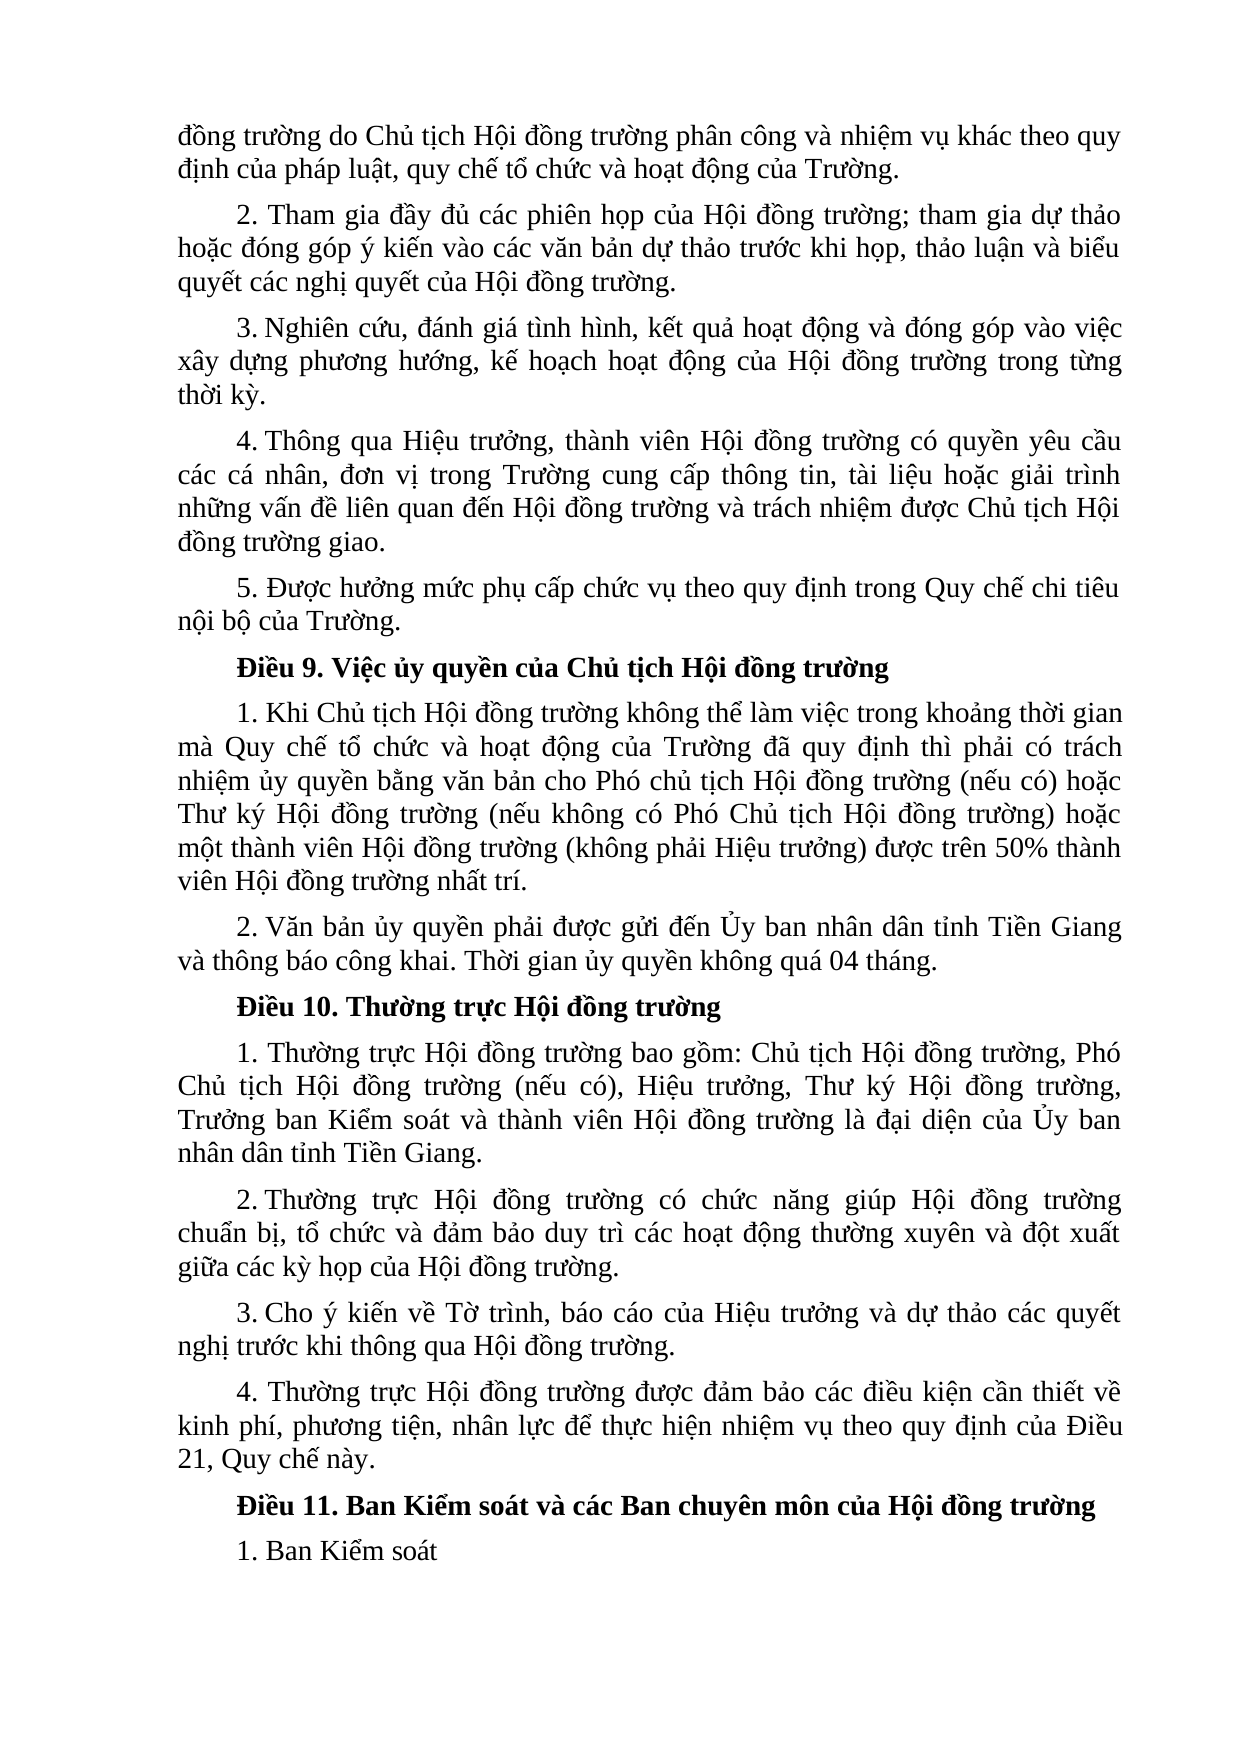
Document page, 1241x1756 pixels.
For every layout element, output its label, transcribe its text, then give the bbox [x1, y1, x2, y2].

list Thường trực Hội đồng trường bao gồm: Chủ tịch Hội đồng trường, Phó Chủ tịch Hội đồng trường (nếu có), Hiệu trưởng, Thư ký Hội đồng trường, Trưởng ban Kiểm soát và thành viên Hội đồng trường là đại diện của Ủy ban nhân dân tỉnh Tiền Giang. [177, 1035, 1122, 1169]
list Khi Chủ tịch Hội đồng trường không thể làm việc trong khoảng thời gian mà Quy chế tổ chức và hoạt động của Trường đã quy định thì phải có trách nhiệm ủy quyền bằng văn bản cho Phó chủ tịch Hội đồng trường (nếu có) hoặc Thư ký Hội đồng trường (nếu không có Phó Chủ tịch Hội đồng trường) hoặc một thành viên Hội đồng trường (không phải Hiệu trưởng) được trên 50% thành viên Hội đồng trường nhất trí. [177, 696, 1123, 897]
subtitle Điều 11. Ban Kiểm soát và các Ban chuyên môn của Hội đồng trường [236, 1488, 1194, 1521]
list Thường trực Hội đồng trường có chức năng giúp Hội đồng trường chuẩn bị, tổ chức và đảm bảo duy trì các hoạt động thường xuyên và đột xuất giữa các kỳ họp của Hội đồng trường. [177, 1182, 1122, 1282]
list Văn bản ủy quyền phải được gửi đến Ủy ban nhân dân tỉnh Tiền Giang và thông báo công khai. Thời gian ủy quyền không quá 04 tháng. [177, 909, 1122, 977]
list Nghiên cứu, đánh giá tình hình, kết quả hoạt động và đóng góp vào việc xây dựng phương hướng, kế hoạch hoạt động của Hội đồng trường trong từng thời kỳ. [177, 310, 1123, 411]
text đồng trường do Chủ tịch Hội đồng trường phân công và nhiệm vụ khác theo quy định của pháp luật, quy chế tổ chức và hoạt động của Trường. [177, 118, 1121, 185]
subtitle Điều 10. Thường trực Hội đồng trường [236, 989, 1194, 1022]
list Tham gia đầy đủ các phiên họp của Hội đồng trường; tham gia dự thảo hoặc đóng góp ý kiến vào các văn bản dự thảo trước khi họp, thảo luận và biểu quyết các nghị quyết của Hội đồng trường. [177, 197, 1122, 298]
list Ban Kiểm soát [236, 1533, 1194, 1567]
list Thường trực Hội đồng trường được đảm bảo các điều kiện cần thiết về kinh phí, phương tiện, nhân lực để thực hiện nhiệm vụ theo quy định của Điều 21, Quy chế này. [177, 1374, 1123, 1475]
subtitle Điều 9. Việc ủy quyền của Chủ tịch Hội đồng trường [236, 650, 1194, 683]
list Thông qua Hiệu trưởng, thành viên Hội đồng trường có quyền yêu cầu các cá nhân, đơn vị trong Trường cung cấp thông tin, tài liệu hoặc giải trình những vấn đề liên quan đến Hội đồng trường và trách nhiệm được Chủ tịch Hội đồng trường giao. [177, 423, 1122, 557]
list Được hưởng mức phụ cấp chức vụ theo quy định trong Quy chế chi tiêu nội bộ của Trường. [177, 570, 1121, 637]
list Cho ý kiến về Tờ trình, báo cáo của Hiệu trưởng và dự thảo các quyết nghị trước khi thông qua Hội đồng trường. [177, 1295, 1122, 1362]
